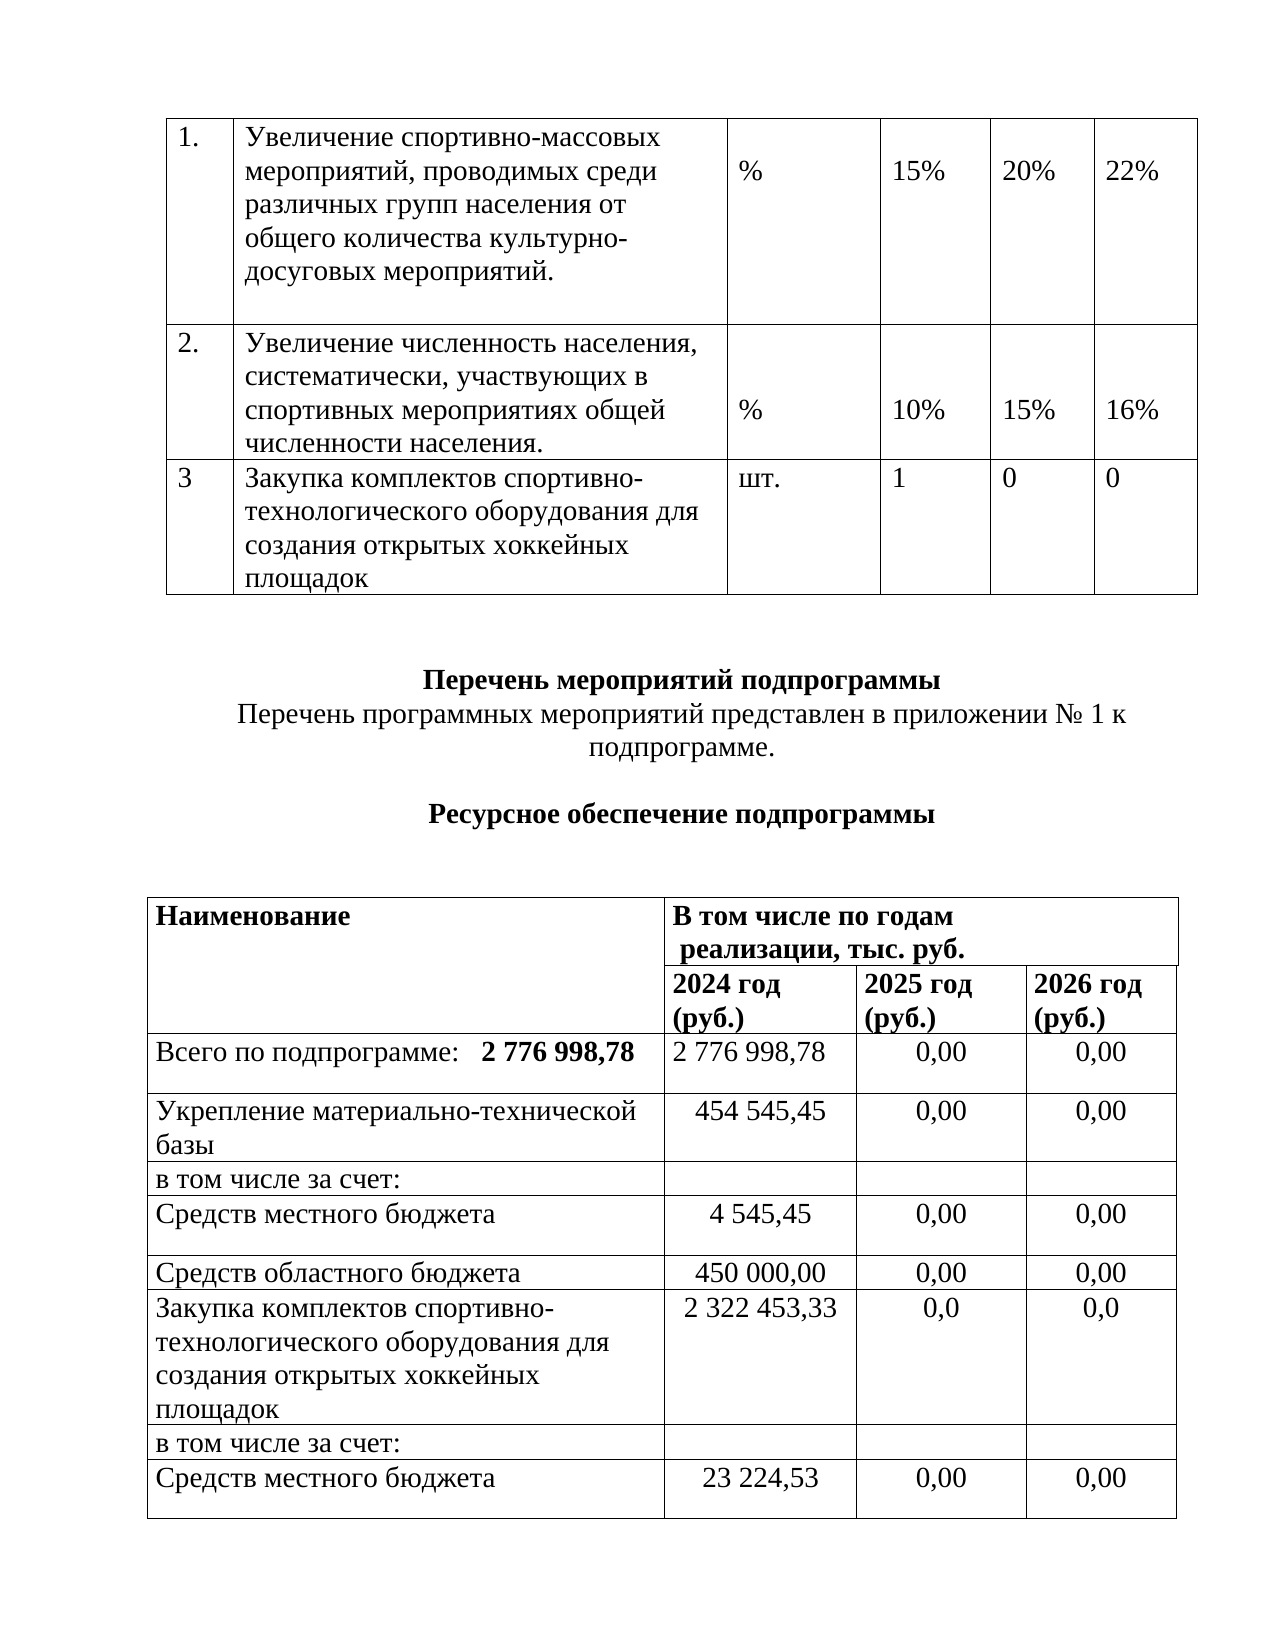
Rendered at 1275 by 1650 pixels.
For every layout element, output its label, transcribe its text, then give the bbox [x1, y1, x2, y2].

table_cell [665, 1162, 856, 1195]
table_cell Закупка комплектов спортивно-технологического оборудования для создания открытых хоккейных площадок [234, 460, 727, 594]
table_cell 0,00 [1027, 1094, 1176, 1161]
table_cell 454 545,45 [665, 1094, 856, 1161]
table_cell 23 224,53 [665, 1460, 856, 1518]
table_cell 0,00 [857, 1460, 1026, 1518]
table_cell 0,00 [1027, 1196, 1176, 1254]
table_cell 0,00 [857, 1196, 1026, 1254]
table_cell 22% [1095, 119, 1197, 324]
table_cell 0,00 [857, 1034, 1026, 1092]
table_cell 2. [167, 325, 233, 459]
table_cell [857, 1425, 1026, 1459]
table_cell [1027, 1425, 1176, 1459]
table_cell 0,00 [857, 1094, 1026, 1161]
table_cell Средств местного бюджета [148, 1196, 664, 1254]
table_cell 1. [167, 119, 233, 324]
table_cell 16% [1095, 325, 1197, 459]
table_cell 20% [991, 119, 1094, 324]
table_cell в том числе за счет: [148, 1162, 664, 1195]
table_cell [1027, 1162, 1176, 1195]
table_cell Укрепление материально-технической базы [148, 1094, 664, 1161]
table_cell 3 [167, 460, 233, 594]
table_cell 0,0 [1027, 1290, 1176, 1424]
table_cell Всего по подпрограмме: 2 776 998,78 [148, 1034, 664, 1092]
table_cell 15% [991, 325, 1094, 459]
table_cell 4 545,45 [665, 1196, 856, 1254]
table_cell 450 000,00 [665, 1256, 856, 1289]
table_cell 0,00 [1027, 1034, 1176, 1092]
table_cell 0,0 [857, 1290, 1026, 1424]
table_cell Средств областного бюджета [148, 1256, 664, 1289]
table_cell 0,00 [1027, 1460, 1176, 1518]
table_cell 2 776 998,78 [665, 1034, 856, 1092]
table_cell 0,00 [857, 1256, 1026, 1289]
table_cell 0,00 [1027, 1256, 1176, 1289]
table_cell [857, 1162, 1026, 1195]
table_cell Увеличение спортивно-массовых мероприятий, проводимых среди различных групп населения от общего количества культурно-досуговых мероприятий. [234, 119, 727, 324]
table_cell 2 322 453,33 [665, 1290, 856, 1424]
table_cell 1 [881, 460, 990, 594]
text Перечень мероприятий подпрограммы [177, 662, 1186, 696]
table_header В том числе по годам реализации, тыс. руб. [665, 898, 1178, 965]
table_cell 0 [1095, 460, 1197, 594]
text Ресурсное обеспечение подпрограммы [177, 796, 1186, 830]
table_cell % [728, 119, 880, 324]
text Перечень программных мероприятий представлен в приложении № 1 к подпрограмме. [177, 696, 1186, 763]
table_cell в том числе за счет: [148, 1425, 664, 1459]
table_cell Средств местного бюджета [148, 1460, 664, 1518]
table_cell 2025 год (руб.) [857, 966, 1026, 1033]
table_cell Закупка комплектов спортивно-технологического оборудования для создания открытых хоккейных площадок [148, 1290, 664, 1424]
table_header Наименование [148, 898, 664, 1033]
table_cell % [728, 325, 880, 459]
table_cell 2026 год (руб.) [1027, 966, 1176, 1033]
table_cell 0 [991, 460, 1094, 594]
table_cell 2024 год (руб.) [665, 966, 856, 1033]
table_cell 10% [881, 325, 990, 459]
table_cell шт. [728, 460, 880, 594]
table_cell 15% [881, 119, 990, 324]
table_cell Увеличение численность населения, систематически, участвующих в спортивных мероприятиях общей численности населения. [234, 325, 727, 459]
table_cell [665, 1425, 856, 1459]
